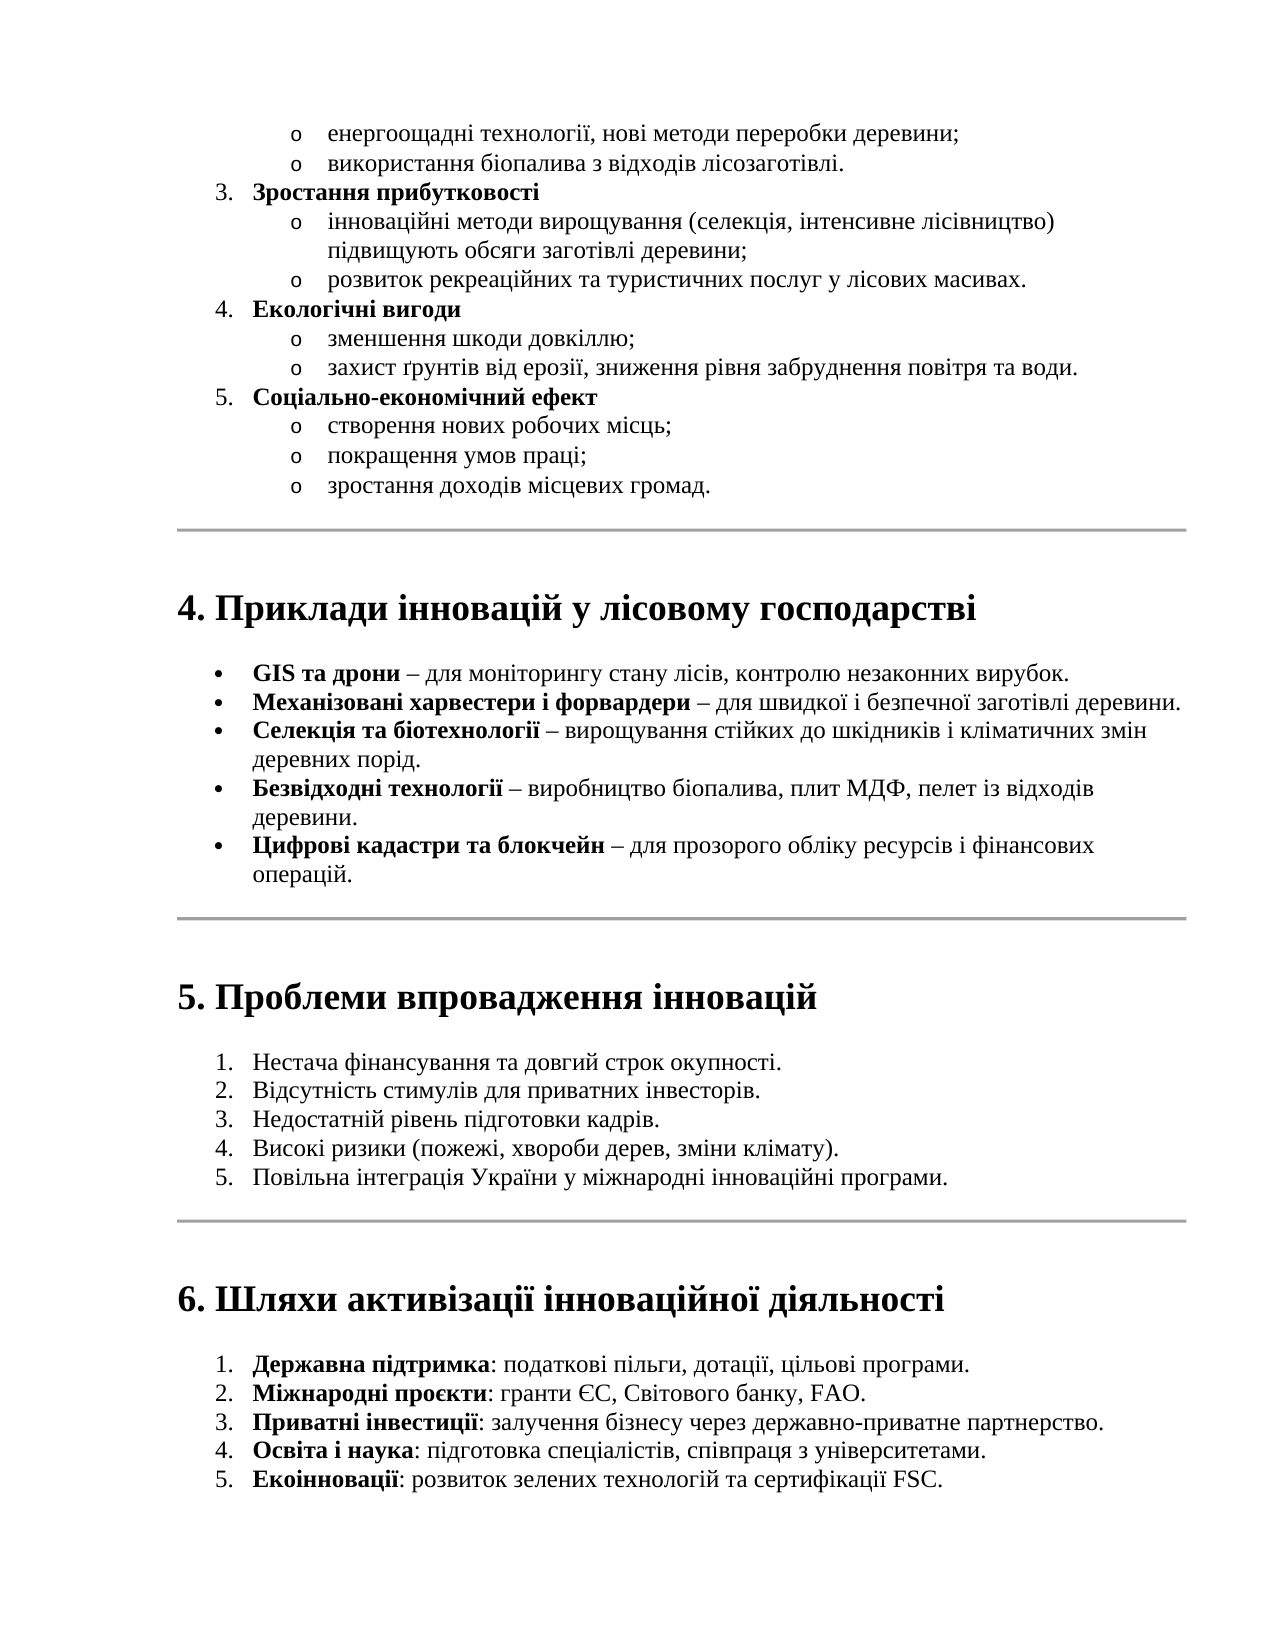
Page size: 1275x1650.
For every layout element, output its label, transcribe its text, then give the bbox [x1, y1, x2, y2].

list створення нових робочих місць; [290, 411, 1186, 440]
list інноваційні методи вирощування (селекція, інтенсивне лісівництво) підвищують обсяги заготівлі деревини; [290, 206, 1186, 264]
list зменшення шкоди довкіллю; [290, 323, 1186, 352]
list Нестача фінансування та довгий строк окупності. [215, 1047, 1186, 1075]
list Повільна інтеграція України у міжнародні інноваційні програми. [215, 1162, 1186, 1190]
list Селекція та біотехнології – вирощування стійких до шкідників і кліматичних змін деревних порід. [215, 716, 1186, 773]
list Безвідходні технології – виробництво біопалива, плит МДФ, пелет із відходів деревини. [215, 773, 1186, 831]
list GIS та дрони – для моніторингу стану лісів, контролю незаконних вирубок. [215, 658, 1186, 687]
list Приватні інвестиції: залучення бізнесу через державно-приватне партнерство. [215, 1407, 1186, 1435]
list Механізовані харвестери і форвардери – для швидкої і безпечної заготівлі деревини. [215, 687, 1186, 716]
list Міжнародні проєкти: гранти ЄС, Світового банку, FAO. [215, 1378, 1186, 1407]
list розвиток рекреаційних та туристичних послуг у лісових масивах. [290, 264, 1186, 294]
text 4. Приклади інновацій у лісовому господарстві [177, 586, 1186, 629]
list захист ґрунтів від ерозії, зниження рівня забруднення повітря та води. [290, 352, 1186, 382]
text 5. Проблеми впровадження інновацій [177, 974, 1186, 1017]
list Соціально-економічний ефект [215, 382, 1186, 411]
list покращення умов праці; [290, 440, 1186, 470]
list Освіта і наука: підготовка спеціалістів, співпраця з університетами. [215, 1435, 1186, 1464]
list Відсутність стимулів для приватних інвесторів. [215, 1075, 1186, 1104]
list енергоощадні технології, нові методи переробки деревини; [290, 118, 1186, 148]
list Високі ризики (пожежі, хвороби дерев, зміни клімату). [215, 1133, 1186, 1162]
list зростання доходів місцевих громад. [290, 470, 1186, 499]
list Недостатній рівень підготовки кадрів. [215, 1104, 1186, 1133]
list Екоінновації: розвиток зелених технологій та сертифікації FSC. [215, 1464, 1186, 1493]
text 6. Шляхи активізації інноваційної діяльності [177, 1277, 1186, 1320]
list використання біопалива з відходів лісозаготівлі. [290, 148, 1186, 177]
list Зростання прибутковості [215, 177, 1186, 206]
list Екологічні вигоди [215, 294, 1186, 323]
list Цифрові кадастри та блокчейн – для прозорого обліку ресурсів і фінансових операцій. [215, 831, 1186, 888]
list Державна підтримка: податкові пільги, дотації, цільові програми. [215, 1349, 1186, 1378]
